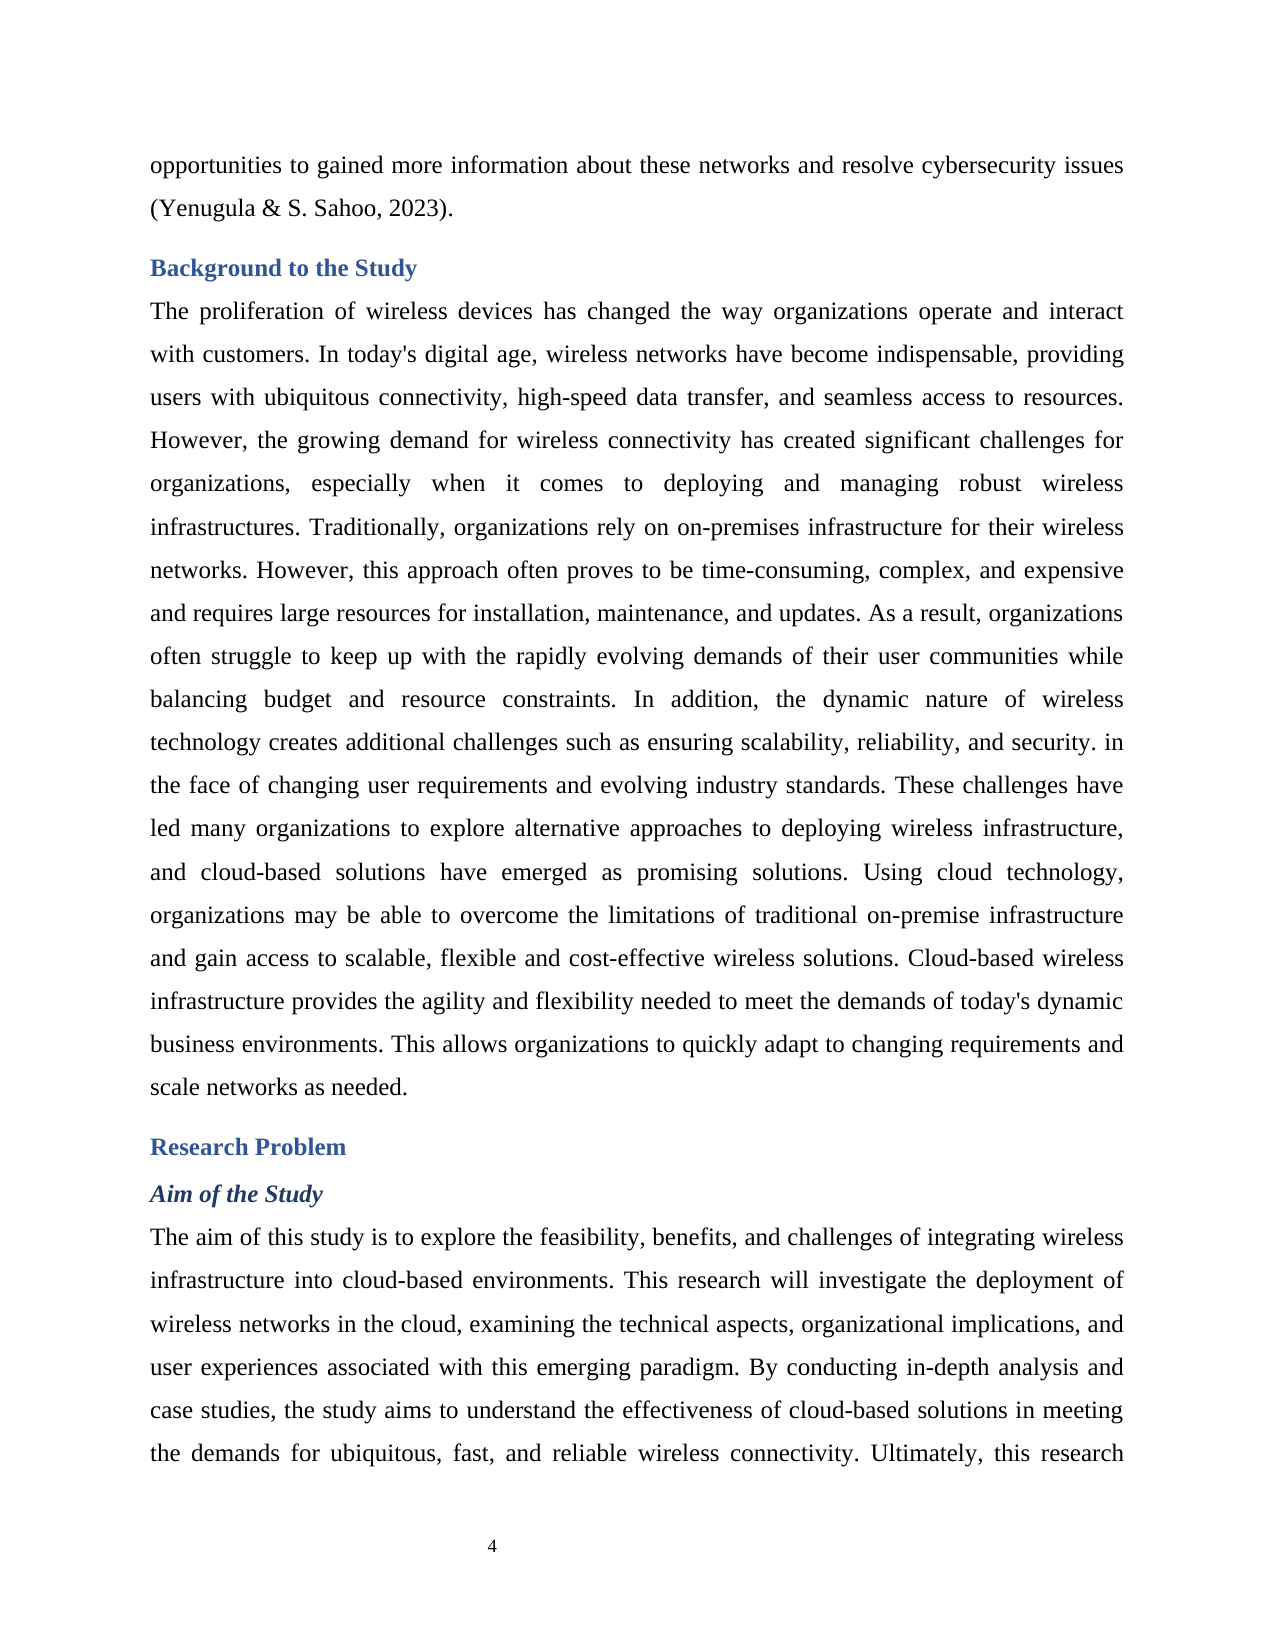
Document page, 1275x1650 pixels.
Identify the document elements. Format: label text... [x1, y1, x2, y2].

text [150, 150, 1125, 222]
subtitle Background to the Study [150, 253, 1125, 282]
subtitle Aim of the Study [150, 1179, 1125, 1208]
text The proliferation of wireless devices has changed the way organizations operate and interact with customers. In today's digital age, wireless networks have become indispensable, providing users with ubiquitous connectivity, high-speed data transfer, and seamless access to resources. However, the growing demand for wireless connectivity has created significant challenges for organizations, especially when it comes to deploying and managing robust wireless infrastructures. Traditionally, organizations rely on on-premises infrastructure for their wireless networks. However, this approach often proves to be time-consuming, complex, and expensive and requires large resources for installation, maintenance, and updates. As a result, organizations often struggle to keep up with the rapidly evolving demands of their user communities while balancing budget and resource constraints. In addition, the dynamic nature of wireless technology creates additional challenges such as ensuring scalability, reliability, and security. in the face of changing user requirements and evolving industry standards. These challenges have led many organizations to explore alternative approaches to deploying wireless infrastructure, and cloud-based solutions have emerged as promising solutions. Using cloud technology, organizations may be able to overcome the limitations of traditional on-premise infrastructure and gain access to scalable, flexible and cost-effective wireless solutions. Cloud-based wireless infrastructure provides the agility and flexibility needed to meet the demands of today's dynamic business environments. This allows organizations to quickly adapt to changing requirements and scale networks as needed. [150, 296, 1125, 1101]
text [150, 1222, 1125, 1467]
subtitle Research Problem [150, 1132, 1125, 1161]
